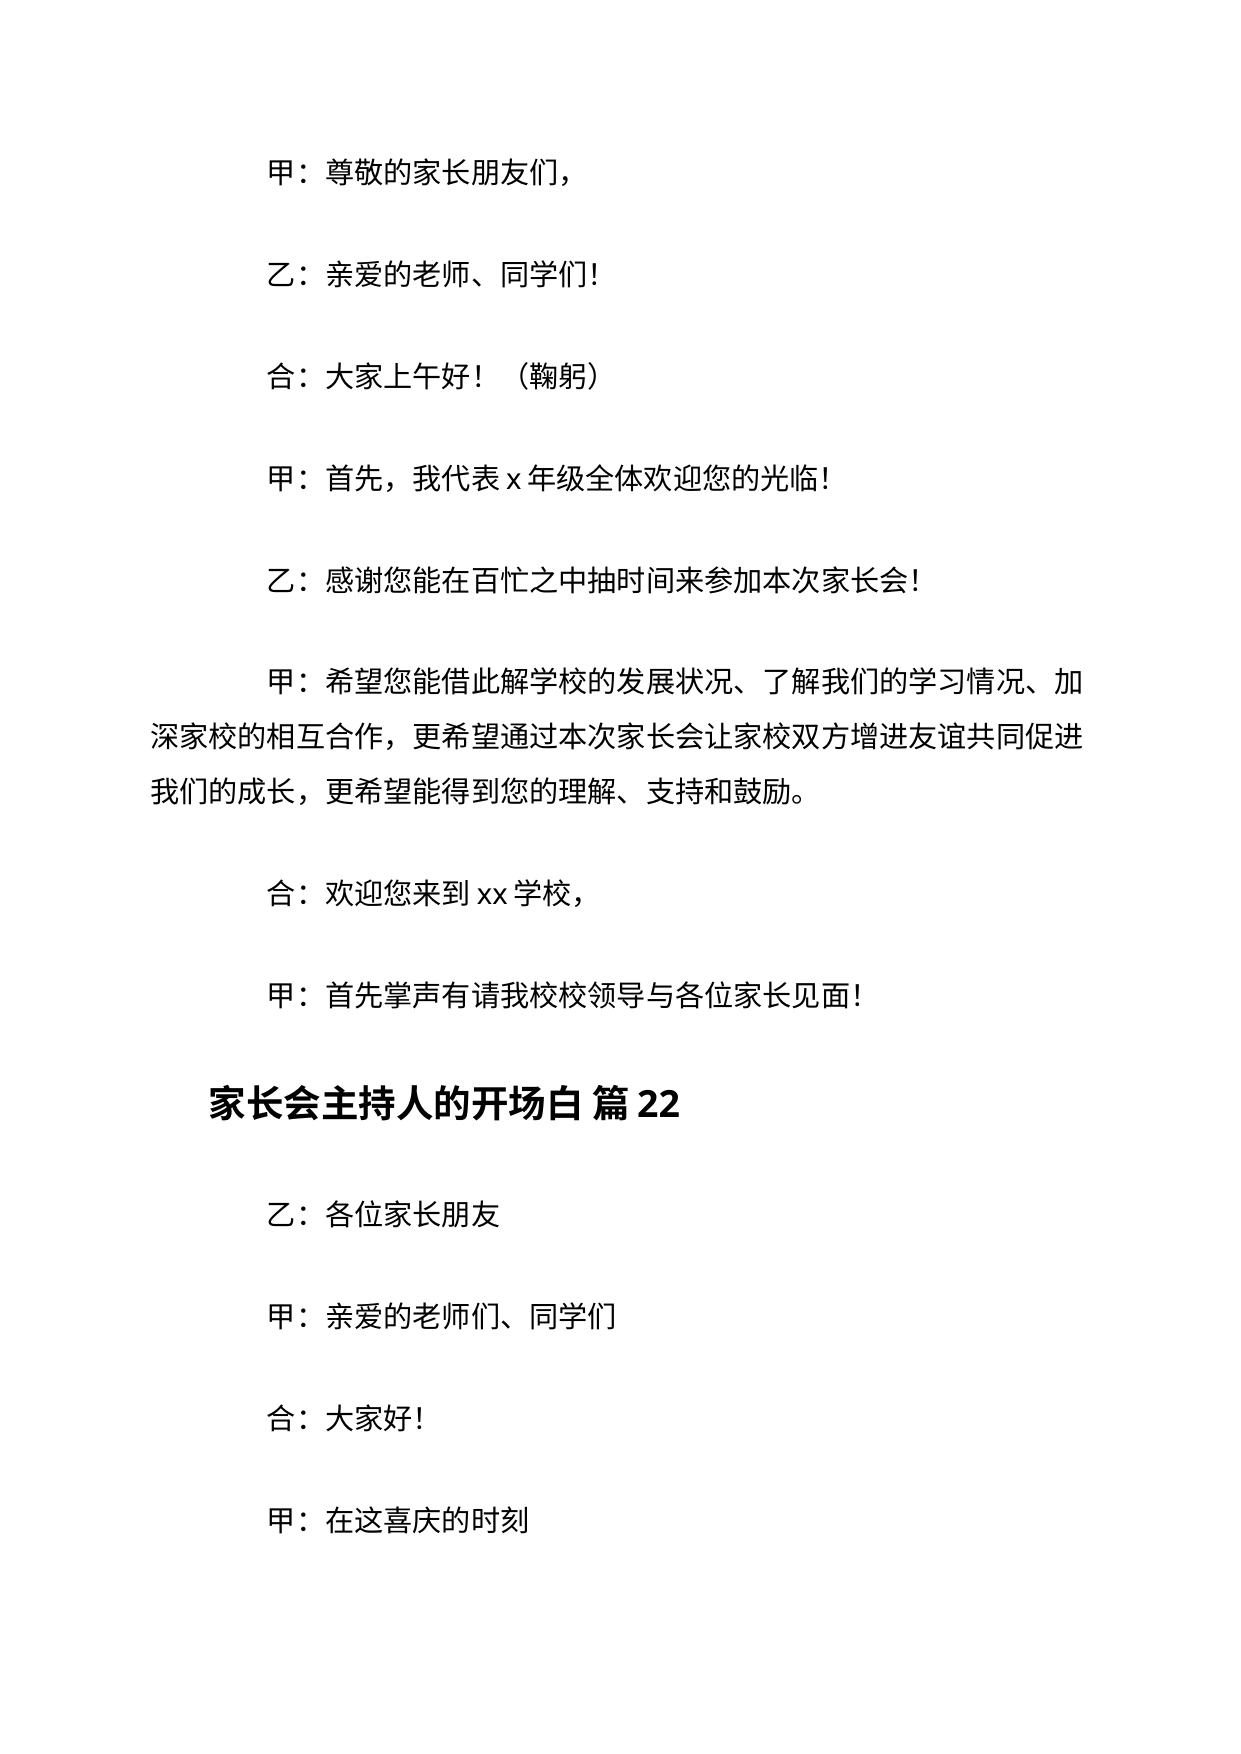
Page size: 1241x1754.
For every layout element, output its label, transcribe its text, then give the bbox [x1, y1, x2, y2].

text 家长会主持人的开场白 篇22 [150, 1074, 1090, 1129]
text 甲：首先，我代表x年级全体欢迎您的光临！ [150, 455, 1090, 498]
text 乙：亲爱的老师、同学们！ [150, 252, 1090, 294]
text 乙：感谢您能在百忙之中抽时间来参加本次家长会！ [150, 557, 1090, 599]
text 甲：亲爱的老师们、同学们 [150, 1294, 1090, 1336]
text 合：大家好！ [150, 1396, 1090, 1438]
text 合：欢迎您来到xx学校， [150, 871, 1090, 913]
text 甲：尊敬的家长朋友们， [150, 150, 1090, 192]
text 乙：各位家长朋友 [150, 1192, 1090, 1234]
text 甲：在这喜庆的时刻 [150, 1497, 1090, 1539]
text 甲：希望您能借此解学校的发展状况、了解我们的学习情况、加深家校的相互合作，更希望通过本次家长会让家校双方增进友谊共同促进我们的成长，更希望能得到您的理解、支持和鼓励。 [150, 659, 1090, 811]
text 合：大家上午好！（鞠躬） [150, 353, 1090, 396]
text 甲：首先掌声有请我校校领导与各位家长见面！ [150, 973, 1090, 1015]
